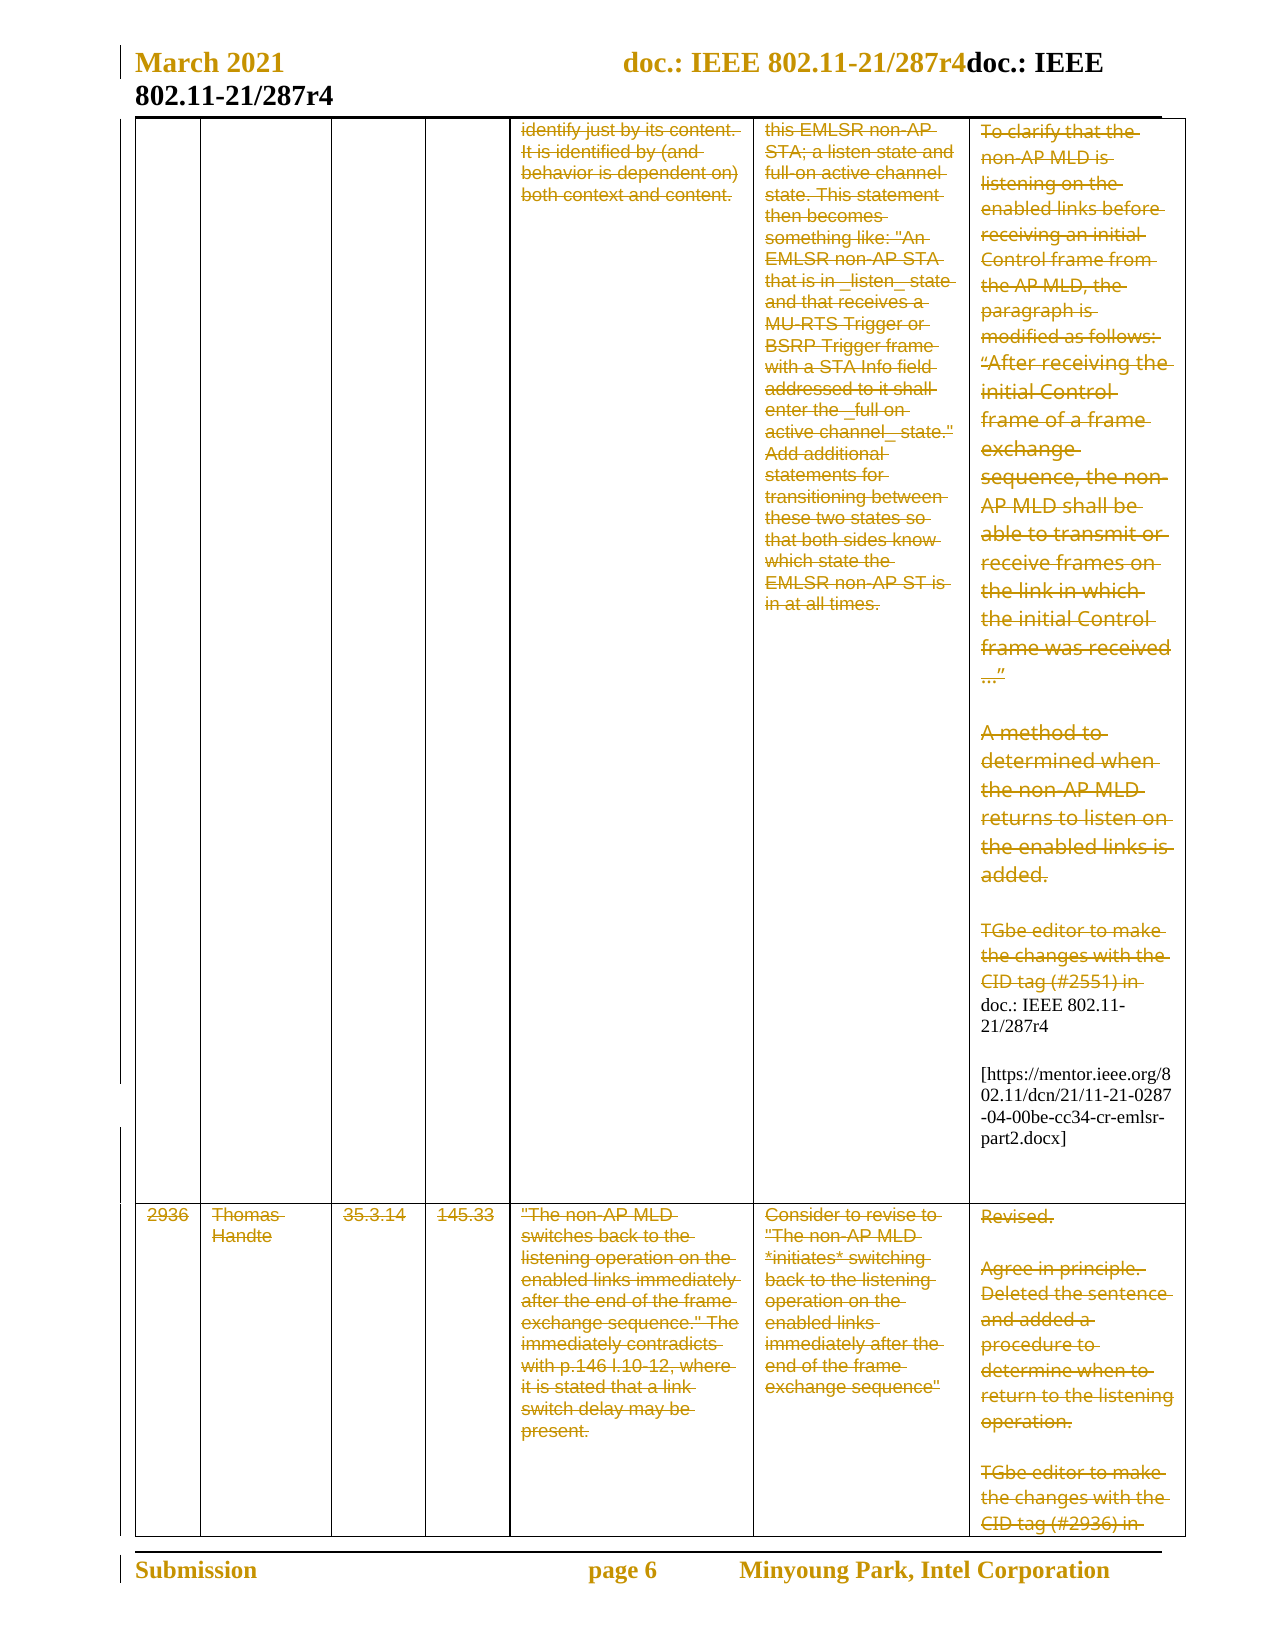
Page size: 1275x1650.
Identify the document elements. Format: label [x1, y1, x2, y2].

table_cell [136, 1204, 200, 1536]
table_cell [970, 1204, 1185, 1536]
table_cell [754, 1204, 969, 1536]
table_cell [426, 1204, 509, 1536]
table_cell [201, 119, 331, 1203]
table_cell [426, 119, 509, 1203]
table_cell [511, 1204, 753, 1536]
table_cell [970, 119, 1185, 1203]
table_cell [332, 1204, 425, 1536]
table_cell [754, 119, 969, 1203]
table_cell [332, 119, 425, 1203]
table_cell [201, 1204, 331, 1536]
table_cell [136, 119, 200, 1203]
table_cell [511, 119, 753, 1203]
